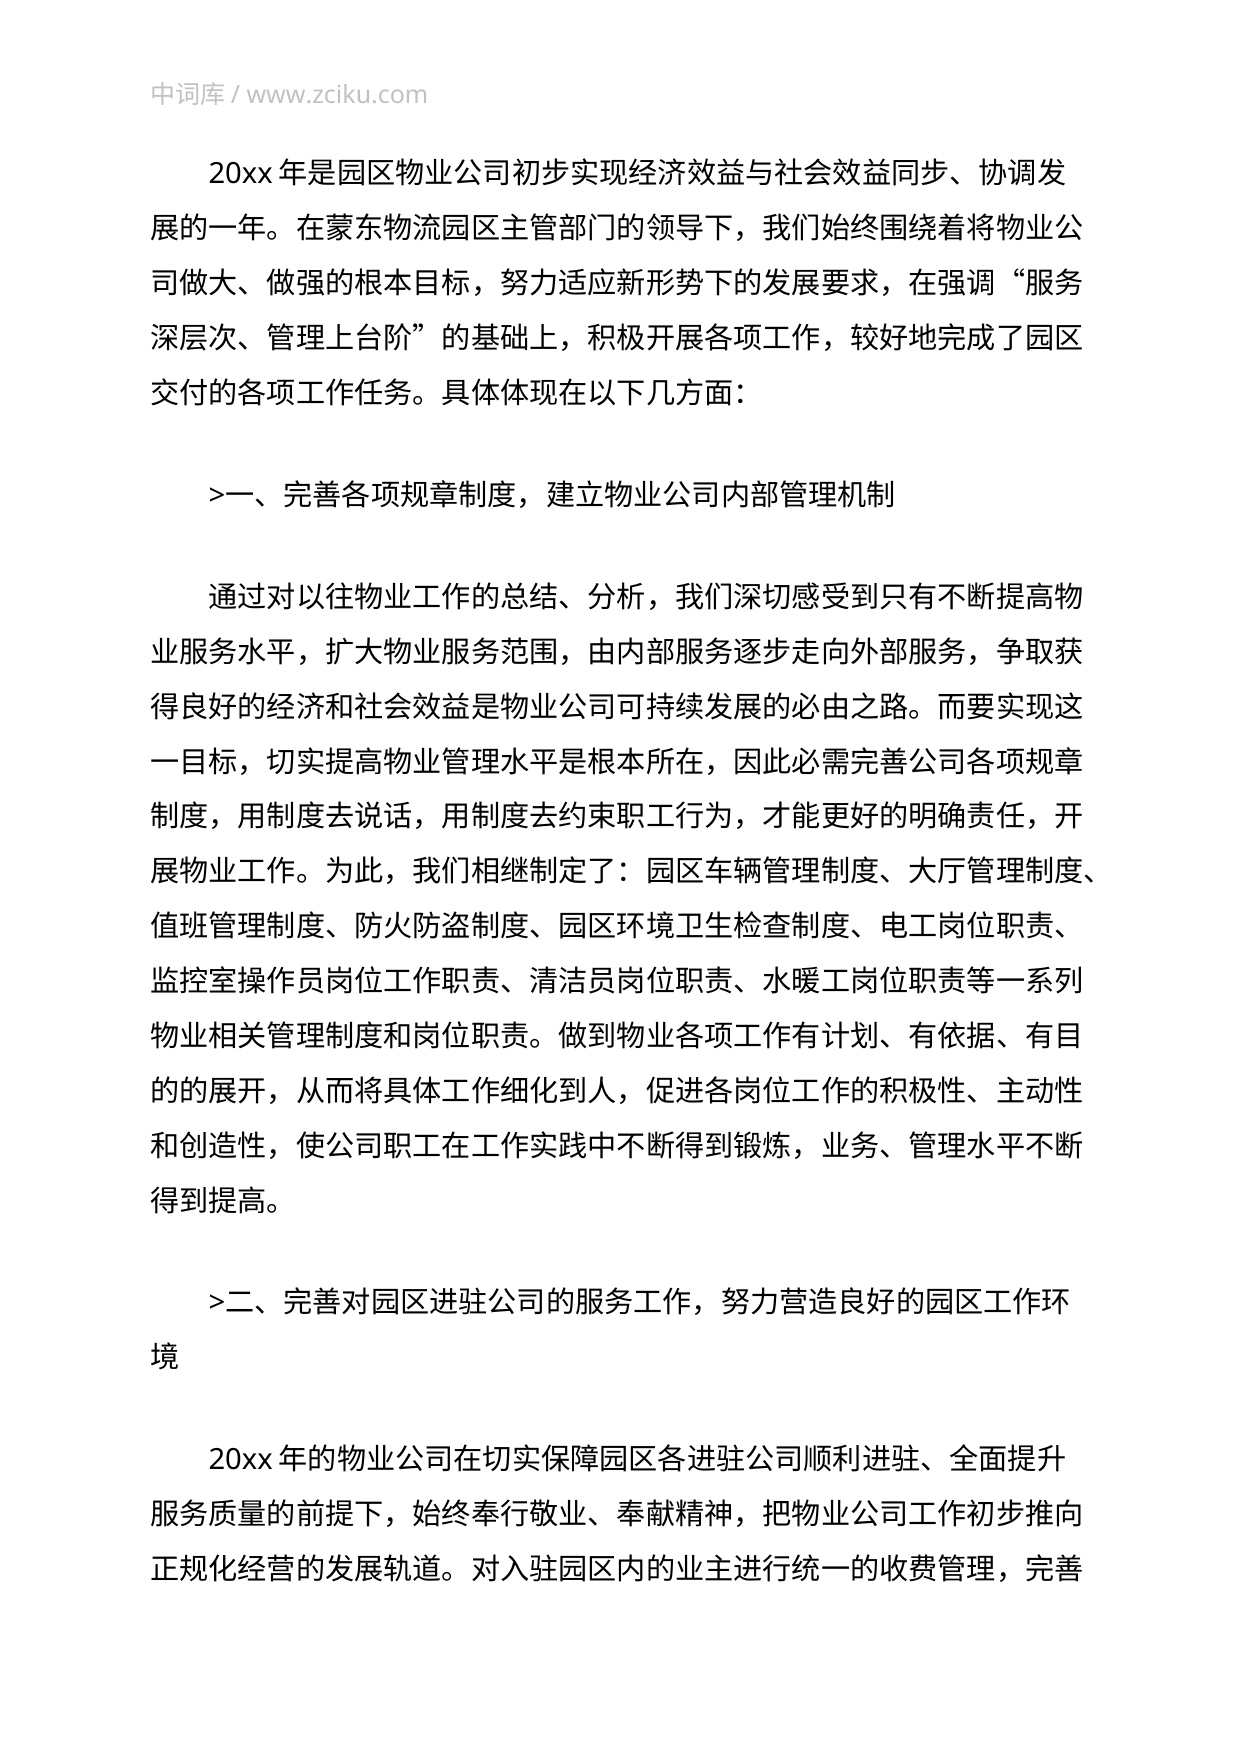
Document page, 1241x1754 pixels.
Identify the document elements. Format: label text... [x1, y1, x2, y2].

text >二、完善对园区进驻公司的服务工作，努力营造良好的园区工作环境 [150, 1279, 1090, 1376]
text 20xx年是园区物业公司初步实现经济效益与社会效益同步、协调发展的一年。在蒙东物流园区主管部门的领导下，我们始终围绕着将物业公司做大、做强的根本目标，努力适应新形势下的发展要求，在强调“服务深层次、管理上台阶”的基础上，积极开展各项工作，较好地完成了园区交付的各项工作任务。具体体现在以下几方面： [150, 150, 1090, 412]
text 通过对以往物业工作的总结、分析，我们深切感受到只有不断提高物业服务水平，扩大物业服务范围，由内部服务逐步走向外部服务，争取获得良好的经济和社会效益是物业公司可持续发展的必由之路。而要实现这一目标，切实提高物业管理水平是根本所在，因此必需完善公司各项规章制度，用制度去说话，用制度去约束职工行为，才能更好的明确责任，开展物业工作。为此，我们相继制定了：园区车辆管理制度、大厅管理制度、值班管理制度、防火防盗制度、园区环境卫生检查制度、电工岗位职责、监控室操作员岗位工作职责、清洁员岗位职责、水暖工岗位职责等一系列物业相关管理制度和岗位职责。做到物业各项工作有计划、有依据、有目的的展开，从而将具体工作细化到人，促进各岗位工作的积极性、主动性和创造性，使公司职工在工作实践中不断得到锻炼，业务、管理水平不断得到提高。 [150, 573, 1090, 1219]
text >一、完善各项规章制度，建立物业公司内部管理机制 [150, 471, 1090, 514]
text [150, 1436, 1090, 1588]
